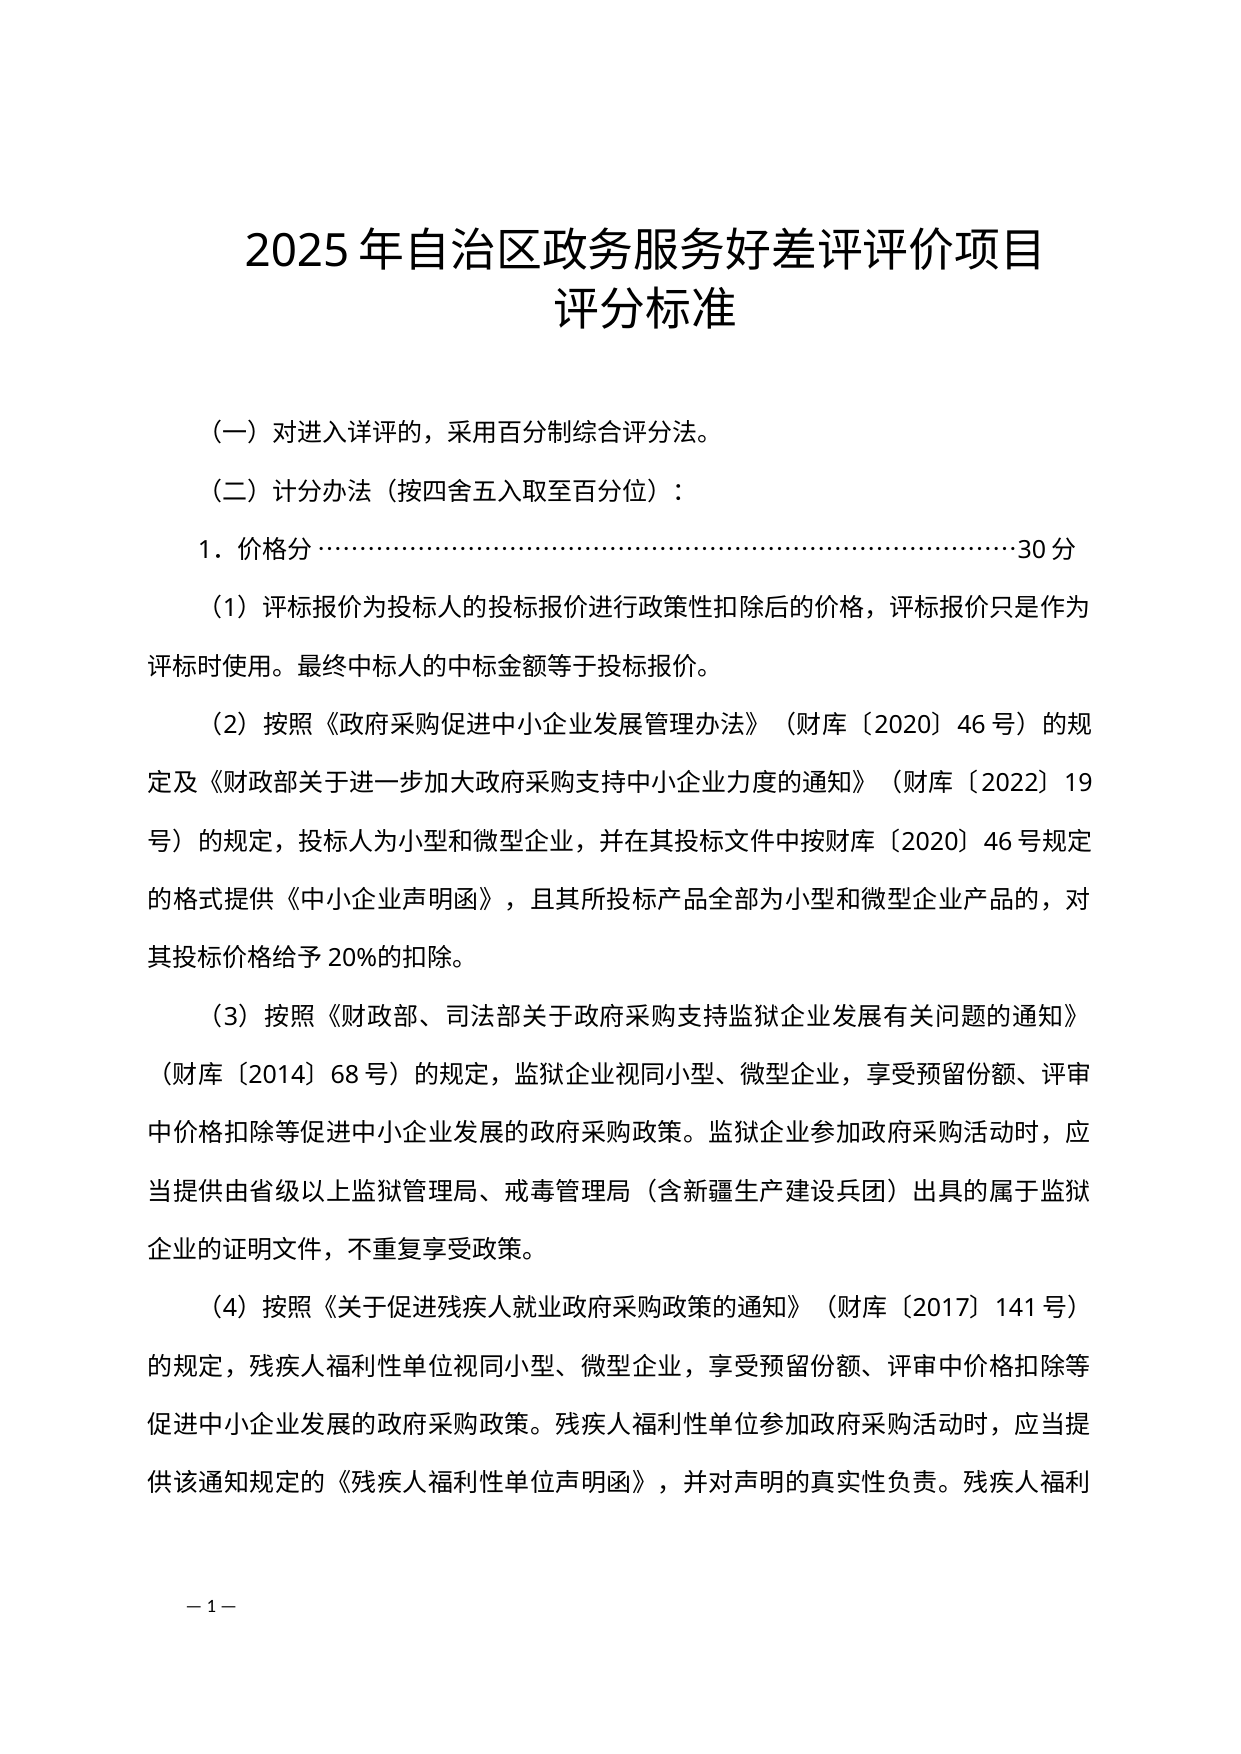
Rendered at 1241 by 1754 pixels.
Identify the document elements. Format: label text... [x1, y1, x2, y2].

text 1．价格分 …………………………………………………………………………30分 [148, 512, 1093, 570]
text （一）对进入详评的，采用百分制综合评分法。 [148, 395, 1093, 453]
text 2025年自治区政务服务好差评评价项目 [148, 220, 1093, 278]
text （1）评标报价为投标人的投标报价进行政策性扣除后的价格，评标报价只是作为评标时使用。最终中标人的中标金额等于投标报价。 [148, 570, 1093, 687]
text （2）按照《政府采购促进中小企业发展管理办法》（财库〔2020〕46号）的规定及《财政部关于进一步加大政府采购支持中小企业力度的通知》（财库〔2022〕19号）的规定，投标人为小型和微型企业，并在其投标文件中按财库〔2020〕46号规定的格式提供《中小企业声明函》，且其所投标产品全部为小型和微型企业产品的，对其投标价格给予20%的扣除。 [148, 687, 1093, 978]
text （二）计分办法（按四舍五入取至百分位）： [148, 453, 1093, 512]
text 评分标准 [148, 278, 1093, 337]
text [148, 1270, 1093, 1503]
text （3）按照《财政部、司法部关于政府采购支持监狱企业发展有关问题的通知》（财库〔2014〕68号）的规定，监狱企业视同小型、微型企业，享受预留份额、评审中价格扣除等促进中小企业发展的政府采购政策。监狱企业参加政府采购活动时，应当提供由省级以上监狱管理局、戒毒管理局（含新疆生产建设兵团）出具的属于监狱企业的证明文件，不重复享受政策。 [148, 978, 1093, 1270]
